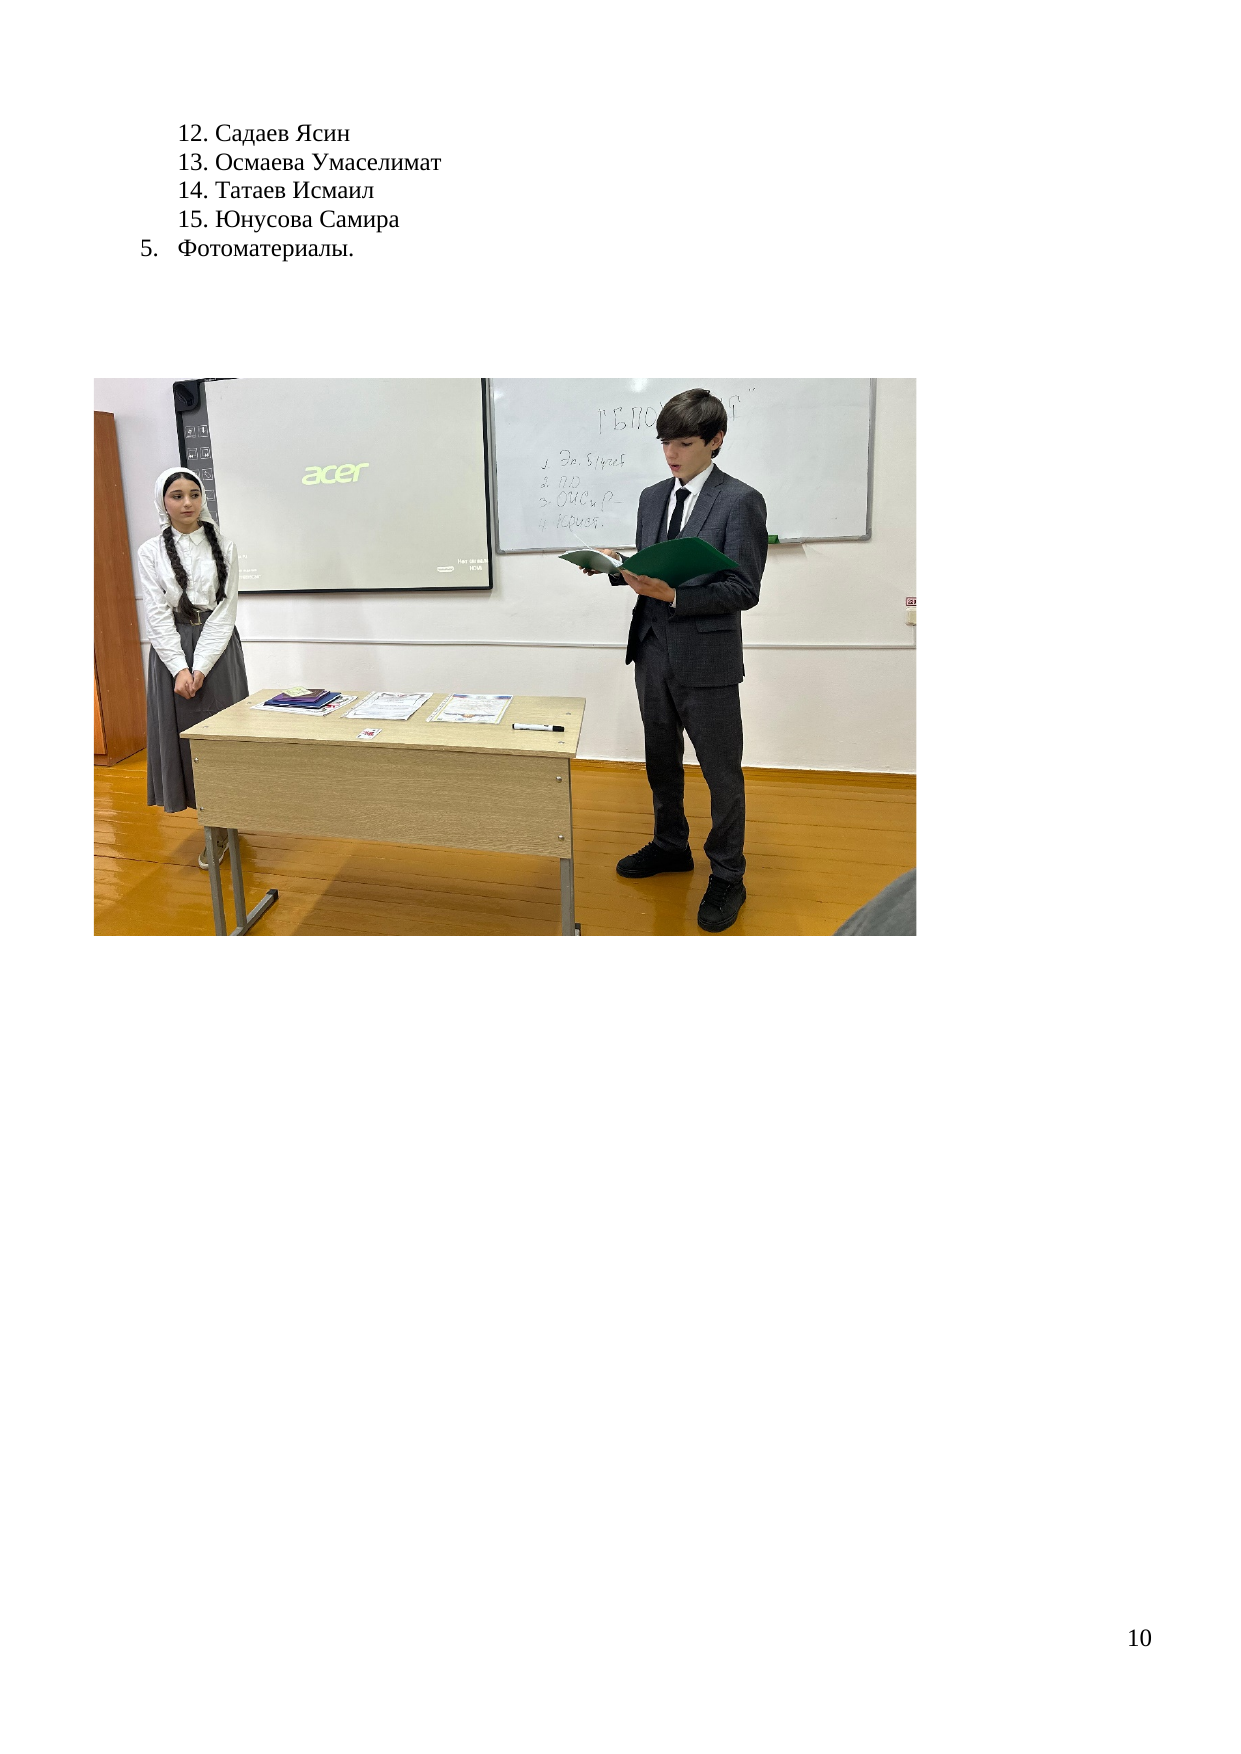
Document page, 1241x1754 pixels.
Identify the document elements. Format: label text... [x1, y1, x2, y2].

list Фотоматериалы. [140, 233, 1152, 262]
list 15. Юнусова Самира [177, 204, 1152, 233]
list 12. Садаев Ясин [177, 118, 1152, 147]
list 13. Осмаева Умаселимат [177, 147, 1152, 176]
picture [93, 378, 917, 936]
list 14. Татаев Исмаил [177, 176, 1152, 204]
